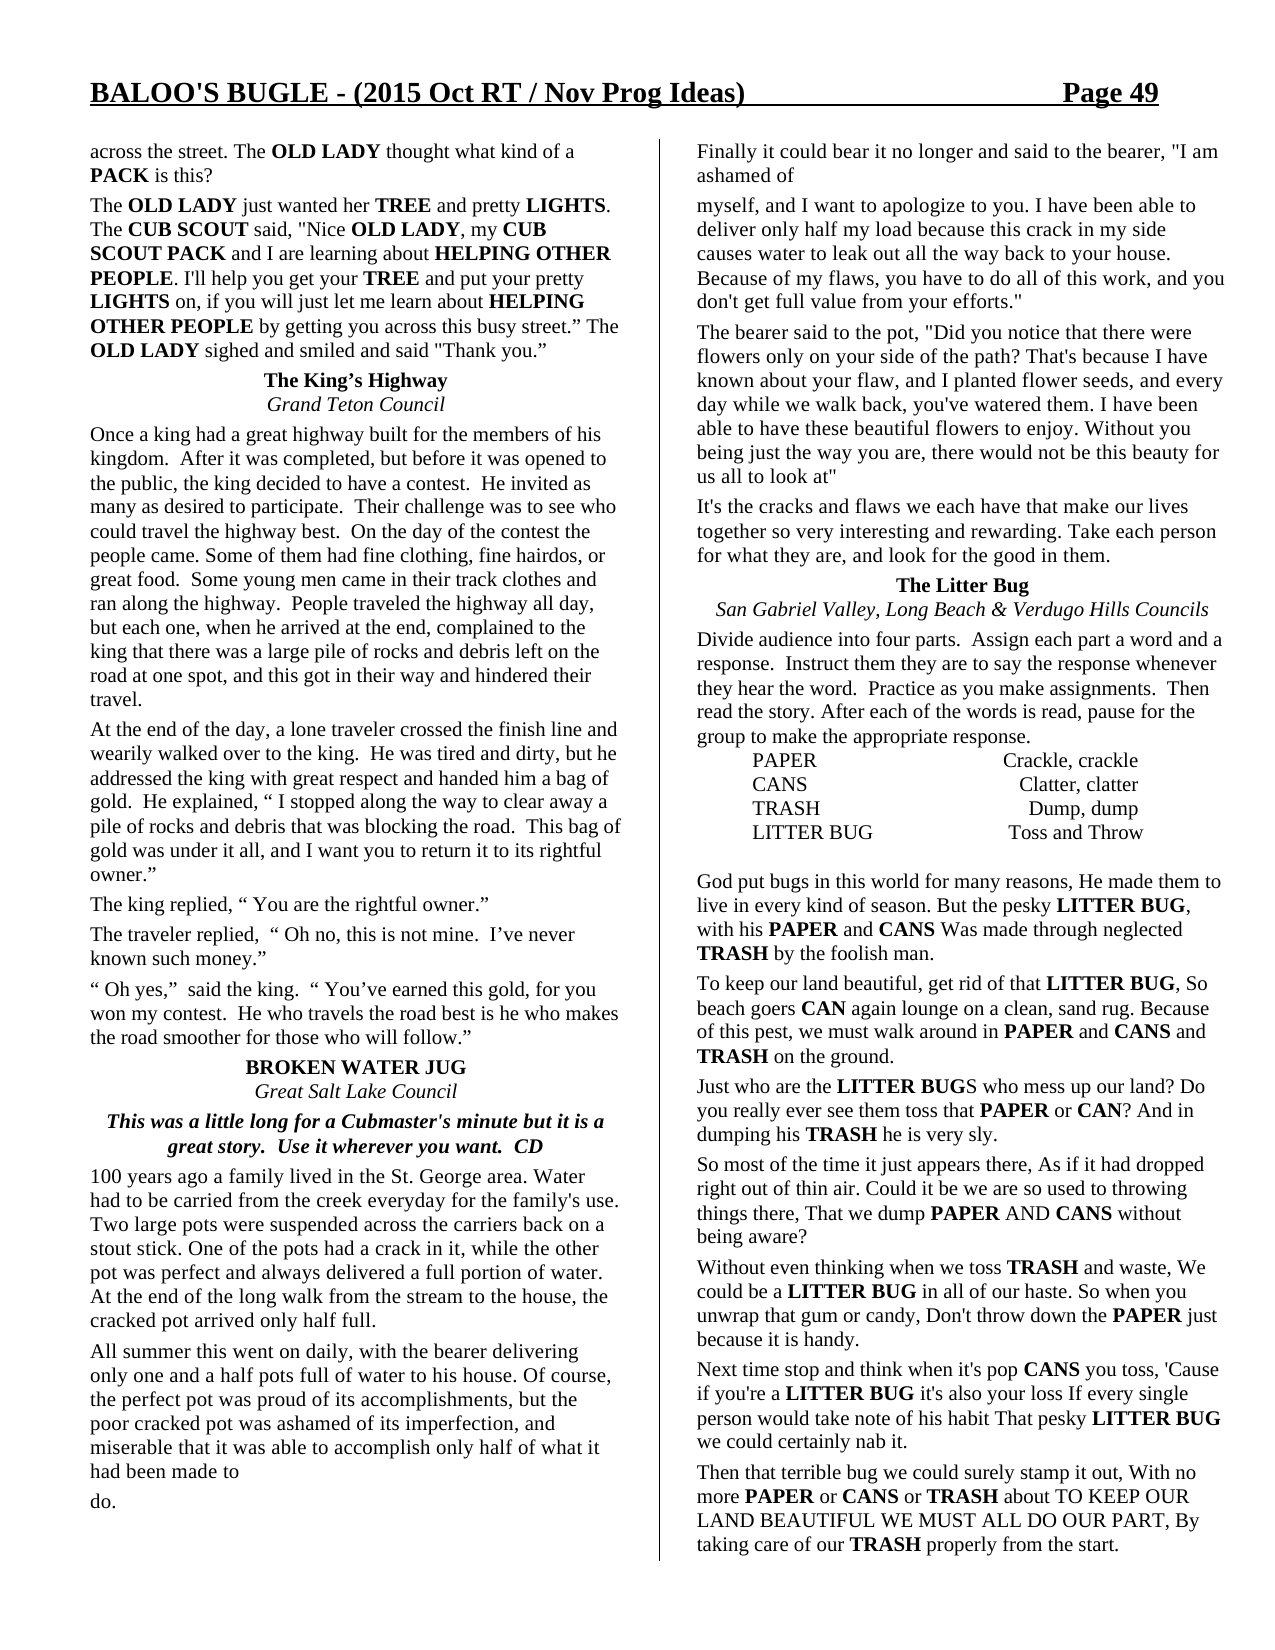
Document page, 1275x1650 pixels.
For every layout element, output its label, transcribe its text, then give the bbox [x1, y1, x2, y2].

text The Litter Bug [697, 573, 1228, 597]
text At the end of the day, a lone traveler crossed the finish line and wearily walked over to the king. He was tired and dirty, but he addressed the king with great respect and handed him a bag of gold. He explained, “ I stopped along the way to clear away a pile of rocks and debris that was blocking the road. This bag of gold was under it all, and I want you to return it to its rightful owner.” [90, 717, 622, 886]
text The bearer said to the pot, "Did you notice that there were flowers only on your side of the path? That's because I have known about your flaw, and I planted flower seeds, and every day while we walk back, you've watered them. I have been able to have these beautiful flowers to enjoy. Without you being just the way you are, there would not be this beauty for us all to look at" [697, 320, 1228, 488]
text The OLD LADY just wanted her TREE and pretty LIGHTS. The CUB SCOUT said, "Nice OLD LADY, my CUB SCOUT PACK and I are learning about HELPING OTHER PEOPLE. I'll help you get your TREE and put your pretty LIGHTS on, if you will just let me learn about HELPING OTHER PEOPLE by getting you across this busy street.” The OLD LADY sighed and smiled and said "Thank you.” [90, 193, 622, 362]
text Finally it could bear it no longer and said to the bearer, "I am ashamed of [697, 139, 1228, 187]
text To keep our land beautiful, get rid of that LITTER BUG, So beach goers CAN again lounge on a clean, sand rug. Because of this pest, we must walk around in PAPER and CANS and TRASH on the ground. [697, 971, 1228, 1068]
text TRASH Dump, dump [752, 796, 1228, 820]
text BROKEN WATER JUG [90, 1055, 622, 1079]
text Just who are the LITTER BUGS who mess up our land? Do you really ever see them toss that PAPER or CAN? And in dumping his TRASH he is very sly. [697, 1074, 1228, 1146]
text This was a little long for a Cubmaster's minute but it is a great story. Use it wherever you want. CD [90, 1109, 622, 1158]
text 100 years ago a family lived in the St. George area. Water had to be carried from the creek everyday for the family's use. Two large pots were suspended across the carriers back on a stout stick. One of the pots had a crack in it, while the other pot was perfect and always delivered a full portion of water. At the end of the long walk from the stream to the house, the cracked pot arrived only half full. [90, 1164, 622, 1332]
text San Gabriel Valley, Long Beach & Verdugo Hills Councils [697, 597, 1228, 621]
text The King’s Highway [90, 368, 622, 392]
text The traveler replied, “ Oh no, this is not mine. I’ve never known such money.” [90, 922, 622, 970]
text All summer this went on daily, with the bearer delivering only one and a half pots full of water to his house. Of course, the perfect pot was proud of its accomplishments, but the poor cracked pot was ashamed of its imperfection, and miserable that it was able to accomplish only half of what it had been made to [90, 1338, 622, 1483]
text Next time stop and think when it's pop CANS you toss, 'Cause if you're a LITTER BUG it's also your loss If every single person would take note of his habit That pesky LITTER BUG we could certainly nab it. [697, 1357, 1228, 1453]
text Divide audience into four parts. Assign each part a word and a response. Instruct them they are to say the response whenever they hear the word. Practice as you make assignments. Then read the story. After each of the words is read, pause for the group to make the appropriate response. [697, 627, 1228, 748]
text Great Salt Lake Council [90, 1079, 622, 1103]
text Grand Teton Council [90, 392, 622, 416]
text LITTER BUG Toss and Throw [752, 820, 1228, 844]
text CANS Clatter, clatter [752, 772, 1228, 796]
text do. [90, 1489, 622, 1513]
text Without even thinking when we toss TRASH and waste, We could be a LITTER BUG in all of our haste. So when you unwrap that gum or candy, Don't throw down the PAPER just because it is handy. [697, 1255, 1228, 1351]
text myself, and I want to apologize to you. I have been able to deliver only half my load because this crack in my side causes water to leak out all the way back to your house. Because of my flaws, you have to do all of this work, and you don't get full value from your efforts." [697, 193, 1228, 313]
text It's the cracks and flaws we each have that make our lives together so very interesting and rewarding. Take each person for what they are, and look for the good in them. [697, 494, 1228, 567]
text Then that terrible bug we could surely stamp it out, With no more PAPER or CANS or TRASH about TO KEEP OUR LAND BEAUTIFUL WE MUST ALL DO OUR PART, By taking care of our TRASH properly from the start. [697, 1460, 1228, 1556]
text So most of the time it just appears there, As if it had dropped right out of thin air. Could it be we are so used to throwing things there, That we dump PAPER AND CANS without being aware? [697, 1152, 1228, 1248]
text God put bugs in this world for many reasons, He made them to live in every kind of season. But the pesky LITTER BUG, with his PAPER and CANS Was made through neglected TRASH by the foolish man. [697, 869, 1228, 965]
text PAPER Crackle, crackle [752, 748, 1228, 772]
text “ Oh yes,” said the king. “ You’ve earned this gold, for you won my contest. He who travels the road best is he who makes the road smoother for those who will follow.” [90, 977, 622, 1049]
text Once a king had a great highway built for the members of his kingdom. After it was completed, but before it was opened to the public, the king decided to have a contest. He invited as many as desired to participate. Their challenge was to see who could travel the highway best. On the day of the contest the people came. Some of them had fine clothing, fine hairdos, or great food. Some young men came in their track clothes and ran along the highway. People traveled the highway all day, but each one, when he arrived at the end, complained to the king that there was a large pile of rocks and debris left on the road at one spot, and this got in their way and hindered their travel. [90, 422, 622, 711]
text The king replied, “ You are the rightful owner.” [90, 892, 622, 916]
